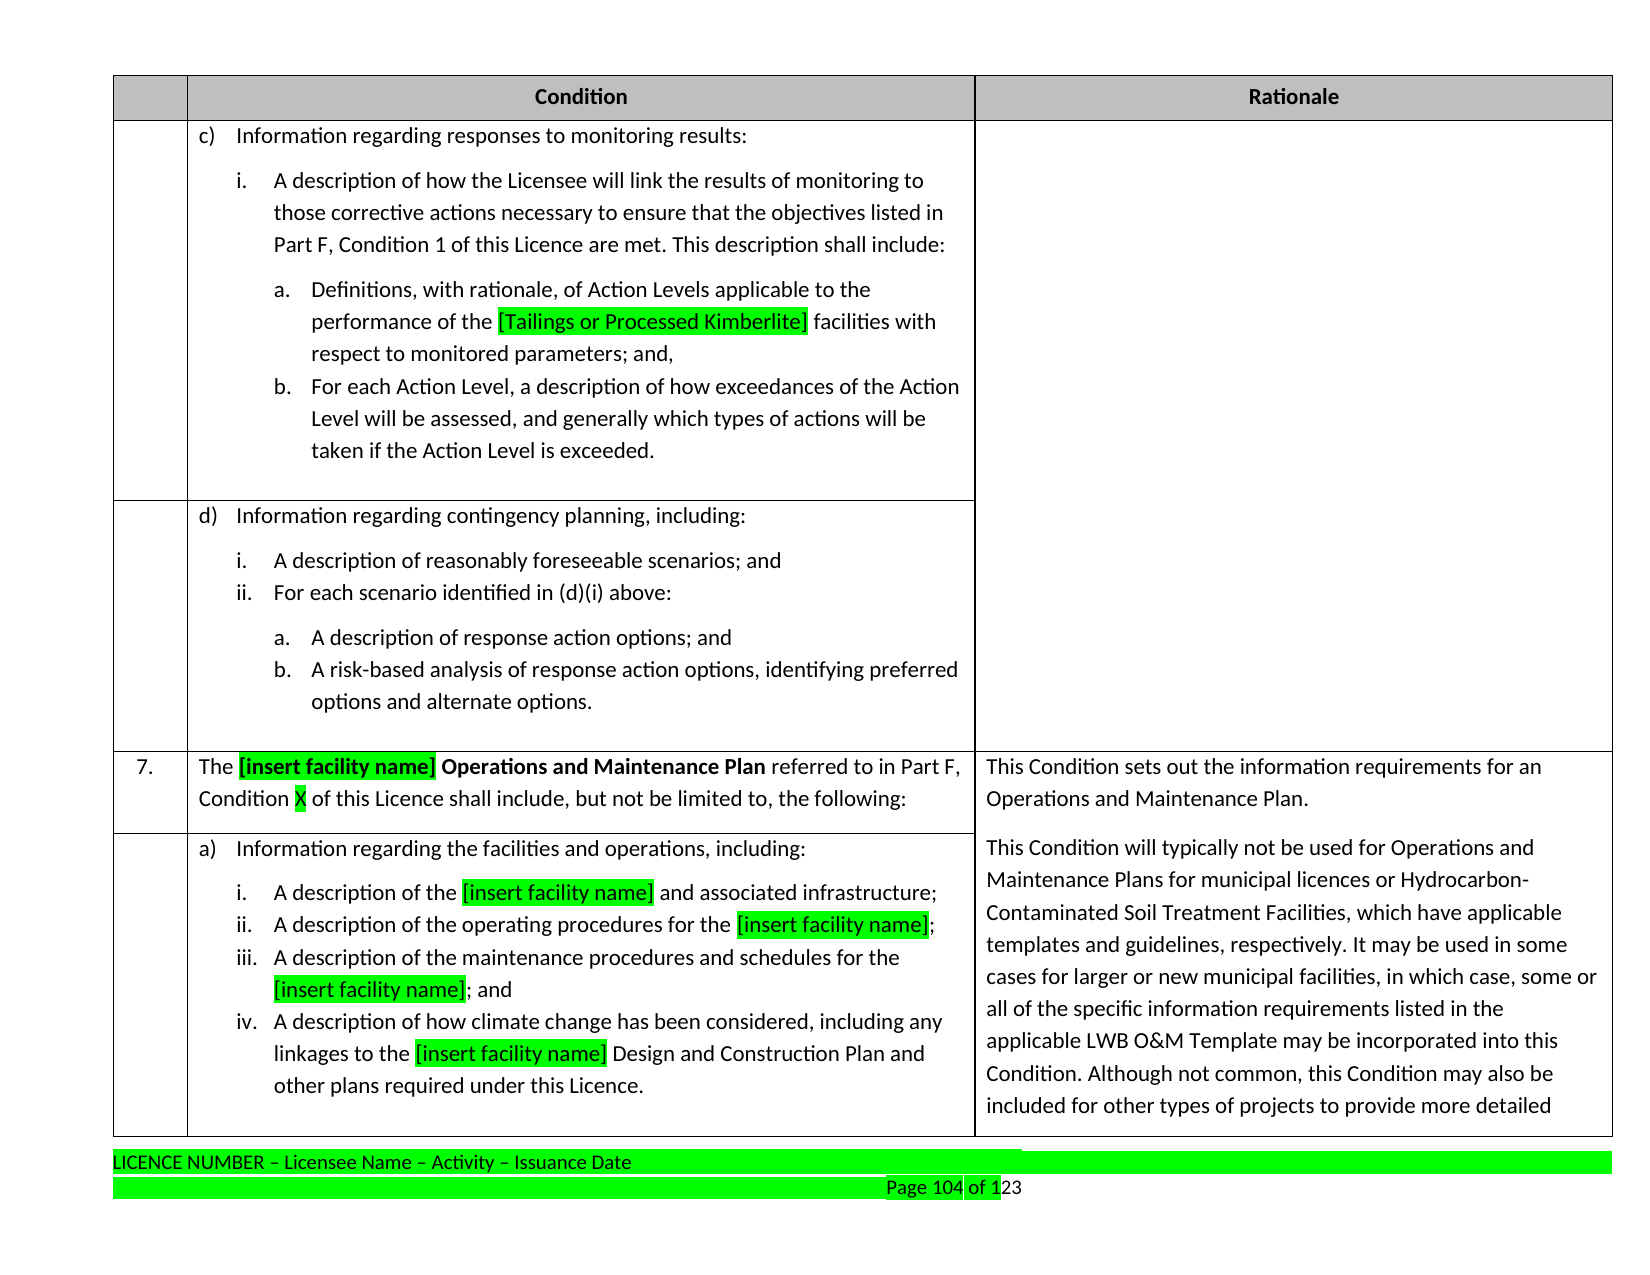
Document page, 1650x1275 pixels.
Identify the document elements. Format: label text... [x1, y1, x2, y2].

table_cell Information regarding contingency planning, including: i. A description of reasonably foreseeable scenarios; and ii. For each scenario identified in (d)(i) above: a. A description of response action options; and b. A risk-based analysis of response action options, identifying preferred options and alternate options. [188, 501, 974, 751]
table_header Condition [188, 76, 974, 120]
table_header [114, 76, 187, 120]
table_cell 7. [114, 752, 187, 833]
table_cell Information regarding responses to monitoring results: i. A description of how the Licensee will link the results of monitoring to those corrective actions necessary to ensure that the objectives listed in Part F, Condition 1 of this Licence are met. This description shall include: a. Definitions, with rationale, of Action Levels applicable to the performance of the [Tailings or Processed Kimberlite] facilities with respect to monitored parameters; and, b. For each Action Level, a description of how exceedances of the Action Level will be assessed, and generally which types of actions will be taken if the Action Level is exceeded. [188, 121, 974, 500]
table_cell [114, 121, 187, 500]
table_cell [114, 834, 187, 1136]
table_cell The [insert facility name] Operations and Maintenance Plan referred to in Part F, Condition X of this Licence shall include, but not be limited to, the following: [188, 752, 974, 833]
table_cell Information regarding the facilities and operations, including: i. A description of the [insert facility name] and associated infrastructure; ii. A description of the operating procedures for the [insert facility name]; iii. A description of the maintenance procedures and schedules for the [insert facility name]; and iv. A description of how climate change has been considered, including any linkages to the [insert facility name] Design and Construction Plan and other plans required under this Licence. [188, 834, 974, 1136]
table_header Rationale [976, 76, 1612, 120]
table_cell [114, 501, 187, 751]
table_cell This Condition sets out the information requirements for an Operations and Maintenance Plan. This Condition will typically not be used for Operations and Maintenance Plans for municipal licences or Hydrocarbon-Contaminated Soil Treatment Facilities, which have applicable templates and guidelines, respectively. It may be used in some cases for larger or new municipal facilities, in which case, some or all of the specific information requirements listed in the applicable LWB O&M Template may be incorporated into this Condition. Although not common, this Condition may also be included for other types of projects to provide more detailed information about the operation of a specific large or complex facility. Reporting on the activities conducted under this Plan is included in the Annual Water Licence Report Schedule. [976, 752, 1612, 1136]
